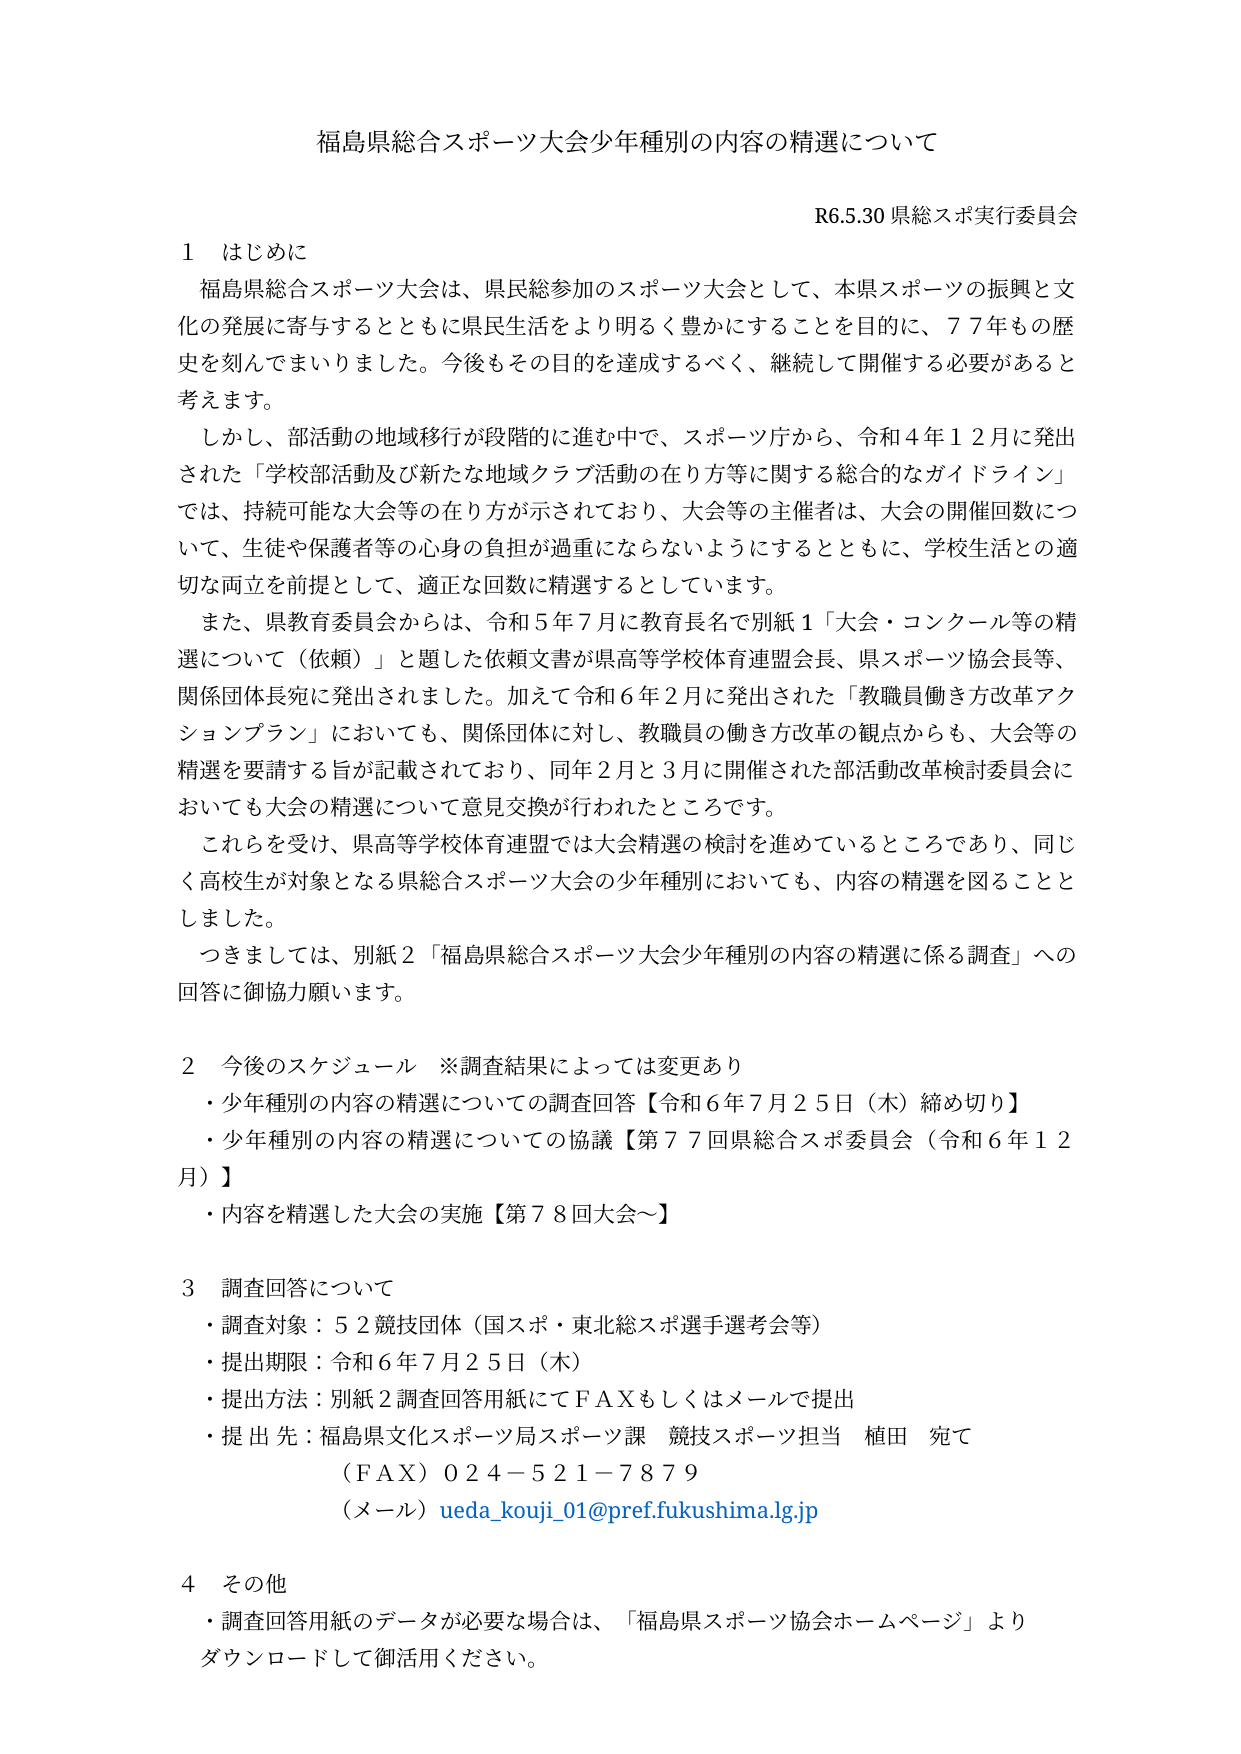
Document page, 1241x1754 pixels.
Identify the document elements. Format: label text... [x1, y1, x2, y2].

text 福島県総合スポーツ大会少年種別の内容の精選について [177, 122, 1078, 159]
text また、県教育委員会からは、令和５年７月に教育長名で別紙1「大会・コンクール等の精選について（依頼）」と題した依頼文書が県高等学校体育連盟会長、県スポーツ協会長等、関係団体長宛に発出されました。加えて令和６年２月に発出された「教職員働き方改革アクションプラン」においても、関係団体に対し、教職員の働き方改革の観点からも、大会等の精選を要請する旨が記載されており、同年２月と３月に開催された部活動改革検討委員会においても大会の精選について意見交換が行われたところです。 [177, 603, 1078, 824]
text つきましては、別紙２「福島県総合スポーツ大会少年種別の内容の精選に係る調査」への回答に御協力願います。 [177, 936, 1078, 1009]
text ・提 出 先：福島県文化スポーツ局スポーツ課 競技スポーツ担当 植田 宛て [177, 1416, 1078, 1453]
text R6.5.30 県総スポ実行委員会 [177, 196, 1078, 233]
text 福島県総合スポーツ大会は、県民総参加のスポーツ大会として、本県スポーツの振興と文化の発展に寄与するとともに県民生活をより明るく豊かにすることを目的に、７７年もの歴史を刻んでまいりました。今後もその目的を達成するべく、継続して開催する必要があると考えます。 [177, 270, 1078, 418]
text ダウンロードして御活用ください。 [199, 1638, 1078, 1675]
text ２ 今後のスケジュール ※調査結果によっては変更あり [177, 1046, 1078, 1083]
text ・少年種別の内容の精選についての協議【第７７回県総合スポ委員会（令和６年１２月）】 [177, 1120, 1078, 1194]
text ・提出期限：令和６年７月２５日（木） [177, 1342, 1078, 1379]
text ・少年種別の内容の精選についての調査回答【令和６年７月２５日（木）締め切り】 [177, 1083, 1078, 1120]
text ・提出方法：別紙２調査回答用紙にてＦＡＸもしくはメールで提出 [177, 1379, 1078, 1416]
text ・調査対象：５２競技団体（国スポ・東北総スポ選手選考会等） [177, 1305, 1078, 1342]
text ・内容を精選した大会の実施【第７８回大会～】 [177, 1194, 1078, 1231]
text ３ 調査回答について [177, 1268, 1078, 1305]
text これらを受け、県高等学校体育連盟では大会精選の検討を進めているところであり、同じく高校生が対象となる県総合スポーツ大会の少年種別においても、内容の精選を図ることとしました。 [177, 824, 1078, 936]
text ・調査回答用紙のデータが必要な場合は、「福島県スポーツ協会ホームページ」より [199, 1601, 1078, 1638]
text しかし、部活動の地域移行が段階的に進む中で、スポーツ庁から、令和４年１２月に発出された「学校部活動及び新たな地域クラブ活動の在り方等に関する総合的なガイドライン」では、持続可能な大会等の在り方が示されており、大会等の主催者は、大会の開催回数について、生徒や保護者等の心身の負担が過重にならないようにするとともに、学校生活との適切な両立を前提として、適正な回数に精選するとしています。 [177, 418, 1078, 603]
text １ はじめに [177, 233, 1078, 270]
text （メール）ueda_kouji_01@pref.fukushima.lg.jp [177, 1490, 1078, 1527]
text （ＦＡＸ）０２４－５２１－７８７９ [177, 1453, 1078, 1490]
text ４ その他 [177, 1564, 1078, 1601]
